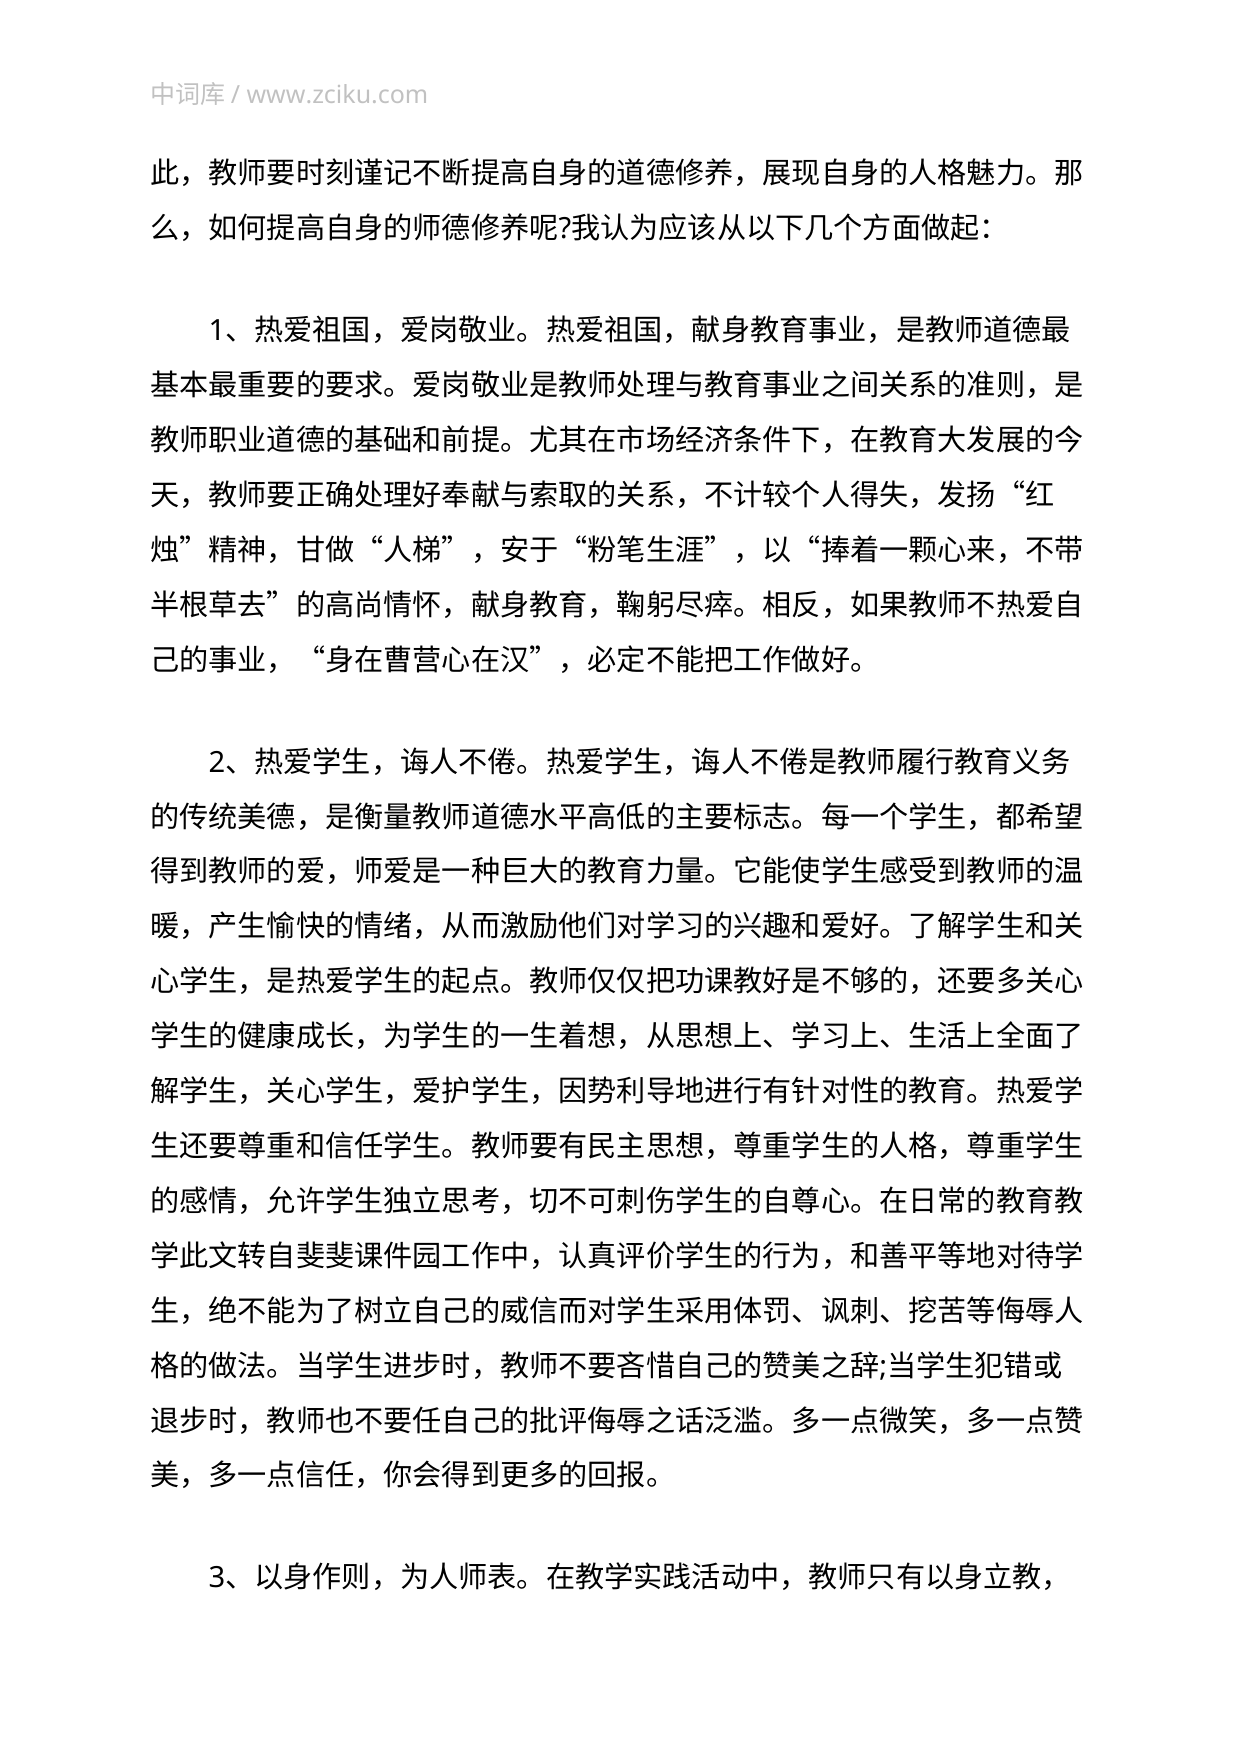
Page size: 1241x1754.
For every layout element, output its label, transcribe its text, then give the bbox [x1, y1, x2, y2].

text 2、热爱学生，诲人不倦。热爱学生，诲人不倦是教师履行教育义务的传统美德，是衡量教师道德水平高低的主要标志。每一个学生，都希望得到教师的爱，师爱是一种巨大的教育力量。它能使学生感受到教师的温暖，产生愉快的情绪，从而激励他们对学习的兴趣和爱好。了解学生和关心学生，是热爱学生的起点。教师仅仅把功课教好是不够的，还要多关心学生的健康成长，为学生的一生着想，从思想上、学习上、生活上全面了解学生，关心学生，爱护学生，因势利导地进行有针对性的教育。热爱学生还要尊重和信任学生。教师要有民主思想，尊重学生的人格，尊重学生的感情，允许学生独立思考，切不可刺伤学生的自尊心。在日常的教育教学此文转自斐斐课件园工作中，认真评价学生的行为，和善平等地对待学生，绝不能为了树立自己的威信而对学生采用体罚、讽刺、挖苦等侮辱人格的做法。当学生进步时，教师不要吝惜自己的赞美之辞;当学生犯错或退步时，教师也不要任自己的批评侮辱之话泛滥。多一点微笑，多一点赞美，多一点信任，你会得到更多的回报。 [150, 738, 1090, 1494]
text 1、热爱祖国，爱岗敬业。热爱祖国，献身教育事业，是教师道德最基本最重要的要求。爱岗敬业是教师处理与教育事业之间关系的准则，是教师职业道德的基础和前提。尤其在市场经济条件下，在教育大发展的今天，教师要正确处理好奉献与索取的关系，不计较个人得失，发扬“红烛”精神，甘做“人梯”，安于“粉笔生涯”，以“捧着一颗心来，不带半根草去”的高尚情怀，献身教育，鞠躬尽瘁。相反，如果教师不热爱自己的事业，“身在曹营心在汉”，必定不能把工作做好。 [150, 307, 1090, 679]
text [150, 150, 1090, 247]
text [150, 1554, 1090, 1596]
